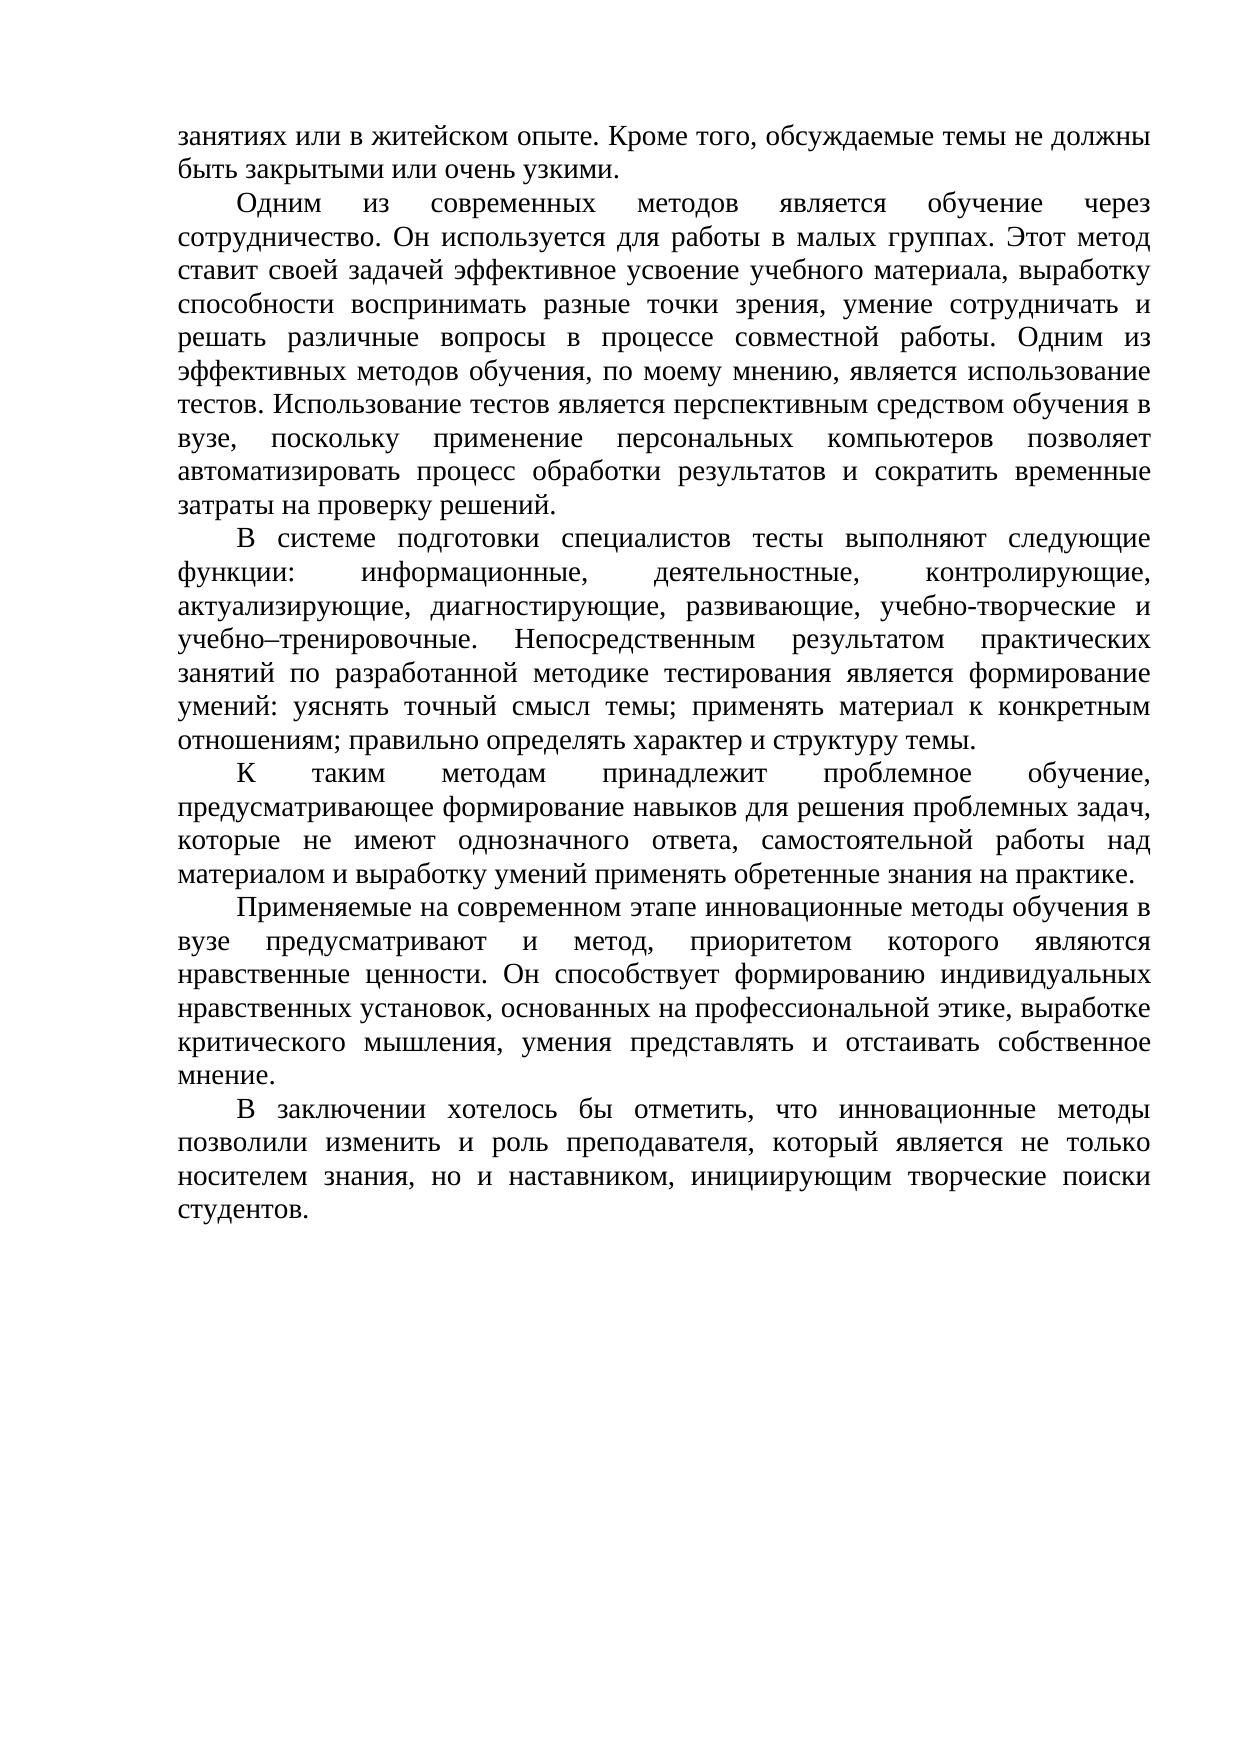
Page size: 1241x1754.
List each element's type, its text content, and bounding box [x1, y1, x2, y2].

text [177, 118, 1152, 185]
text Применяемые на современном этапе инновационные методы обучения в вузе предусматривают и метод, приоритетом которого являются нравственные ценности. Он способствует формированию индивидуальных нравственных установок, основанных на профессиональной этике, выработке критического мышления, умения представлять и отстаивать собственное мнение. [177, 889, 1152, 1091]
text В заключении хотелось бы отметить, что инновационные методы позволили изменить и роль преподавателя, который является не только носителем знания, но и наставником, инициирующим творческие поиски студентов. [177, 1091, 1152, 1225]
text Одним из современных методов является обучение через сотрудничество. Он используется для работы в малых группах. Этот метод ставит своей задачей эффективное усвоение учебного материала, выработку способности воспринимать разные точки зрения, умение сотрудничать и решать различные вопросы в процессе совместной работы. Одним из эффективных методов обучения, по моему мнению, является использование тестов. Использование тестов является перспективным средством обучения в вузе, поскольку применение персональных компьютеров позволяет автоматизировать процесс обработки результатов и сократить временные затраты на проверку решений. [177, 185, 1152, 521]
text В системе подготовки специалистов тесты выполняют следующие функции: информационные, деятельностные, контролирующие, актуализирующие, диагностирующие, развивающие, учебно-творческие и учебно–тренировочные. Непосредственным результатом практических занятий по разработанной методике тестирования является формирование умений: уяснять точный смысл темы; применять материал к конкретным отношениям; правильно определять характер и структуру темы. [177, 521, 1152, 755]
text К таким методам принадлежит проблемное обучение, предусматривающее формирование навыков для решения проблемных задач, которые не имеют однозначного ответа, самостоятельной работы над материалом и выработку умений применять обретенные знания на практике. [177, 755, 1152, 889]
